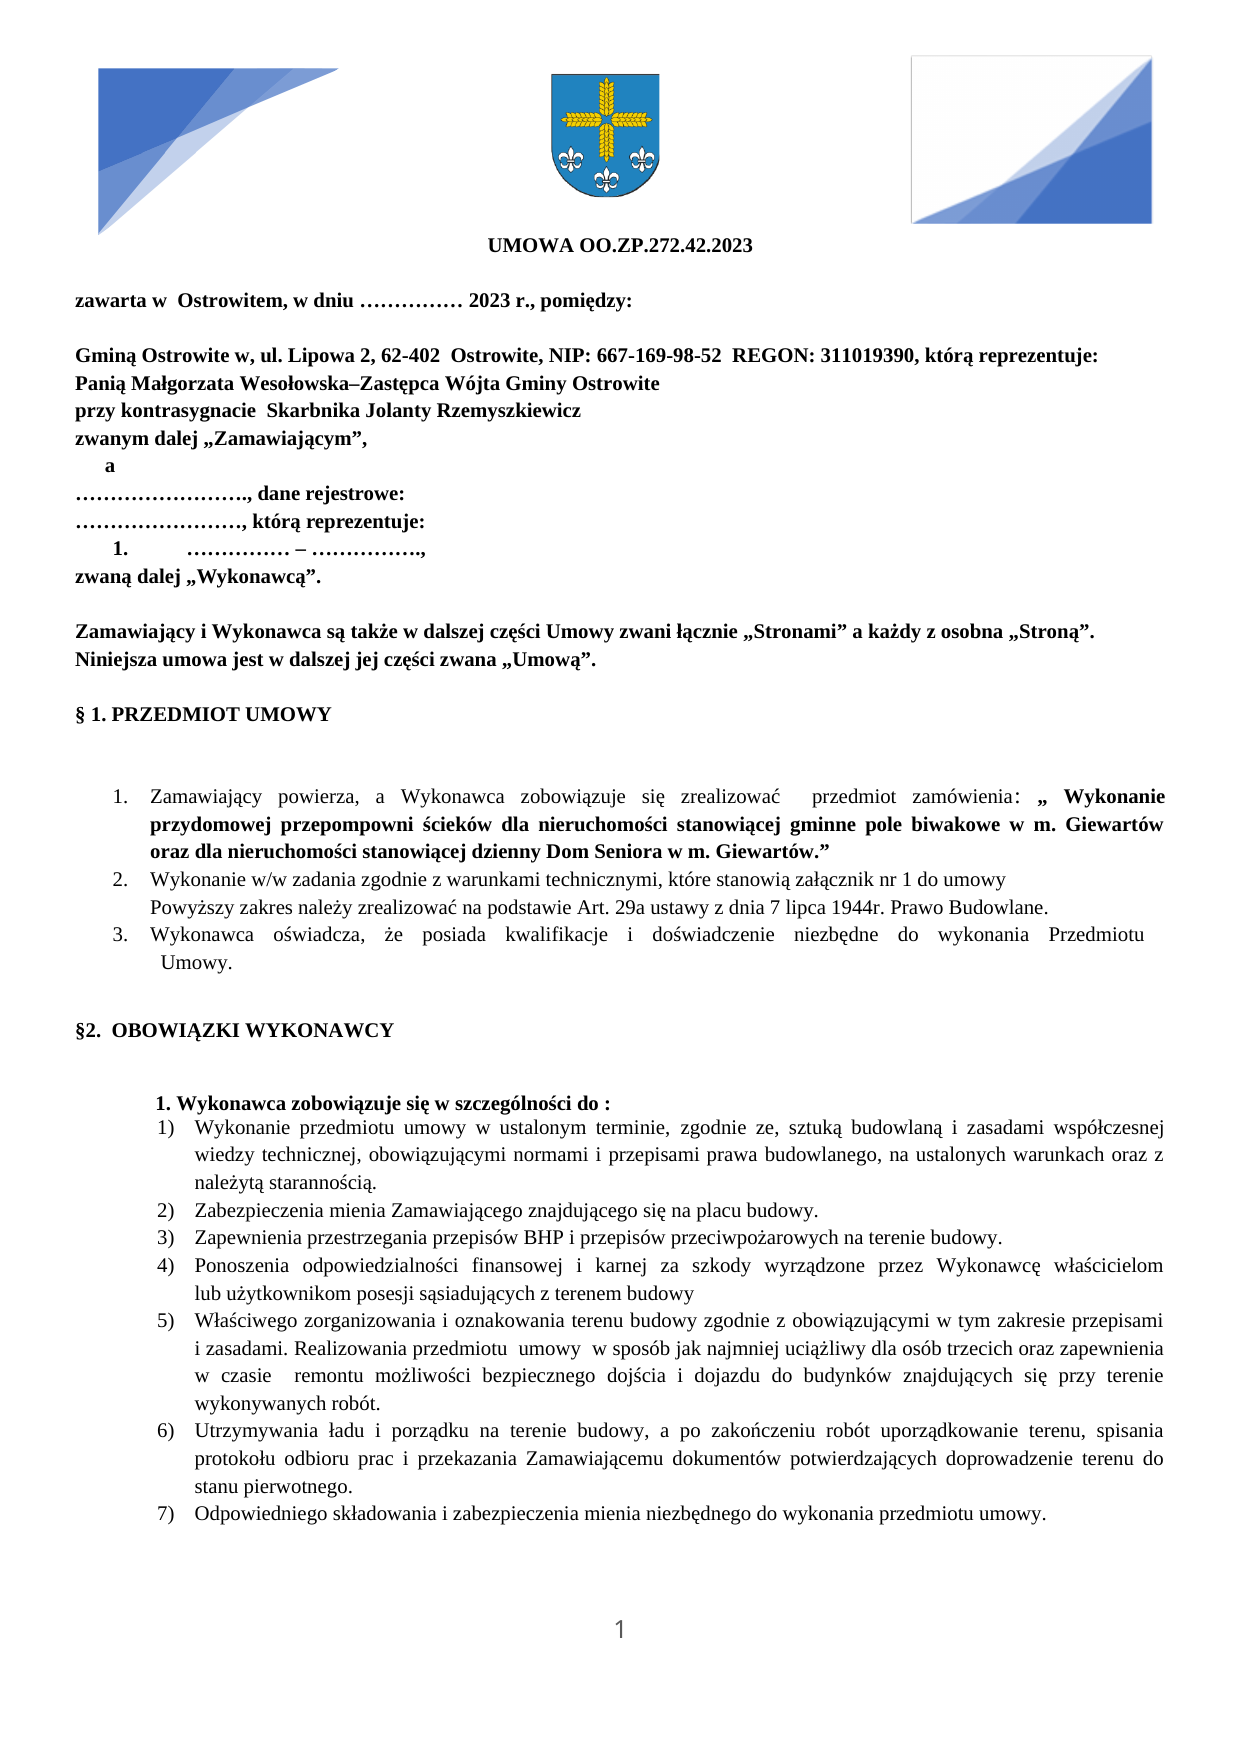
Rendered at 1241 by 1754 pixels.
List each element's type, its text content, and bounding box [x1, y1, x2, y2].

list Utrzymywania ładu i porządku na terenie budowy, a po zakończeniu robót uporządkowanie terenu, spisania protokołu odbioru prac i przekazania Zamawiającemu dokumentów potwierdzających doprowadzenie terenu do stanu pierwotnego. [157, 1418, 1165, 1498]
text Zamawiający i Wykonawca są także w dalszej części Umowy zwani łącznie „Stronami” a każdy z osobna „Stroną”. [75, 619, 1165, 643]
text przy kontrasygnacie Skarbnika Jolanty Rzemyszkiewicz [75, 398, 1165, 422]
picture [98, 68, 340, 199]
list Odpowiedniego składowania i zabezpieczenia mienia niezbędnego do wykonania przedmiotu umowy. [157, 1501, 1165, 1525]
list Zabezpieczenia mienia Zamawiającego znajdującego się na placu budowy. [157, 1198, 1165, 1222]
list Zapewnienia przestrzegania przepisów BHP i przepisów przeciwpożarowych na terenie budowy. [157, 1225, 1165, 1249]
list Właściwego zorganizowania i oznakowania terenu budowy zgodnie z obowiązującymi w tym zakresie przepisami i zasadami. Realizowania przedmiotu umowy w sposób jak najmniej uciążliwy dla osób trzecich oraz zapewnienia w czasie remontu możliwości bezpiecznego dojścia i dojazdu do budynków znajdujących się przy terenie wykonywanych robót. [157, 1308, 1165, 1415]
text §2. OBOWIĄZKI WYKONAWCY [75, 1018, 1165, 1042]
text Powyższy zakres należy zrealizować na podstawie Art. 29a ustawy z dnia 7 lipca 1944r. Prawo Budowlane. [150, 895, 1165, 919]
text zawarta w Ostrowitem, w dniu …………… 2023 r., pomiędzy: [75, 288, 1165, 312]
list …………… – ……………., [112, 536, 1165, 560]
list Wykonawca oświadcza, że posiada kwalifikacje i doświadczenie niezbędne do wykonania Przedmiotu Umowy. [112, 922, 1165, 974]
list 1. Wykonawca zobowiązuje się w szczególności do : [150, 1091, 1165, 1115]
text Gminą Ostrowite w, ul. Lipowa 2, 62-402 Ostrowite, NIP: 667-169-98-52 REGON: 311019390, którą reprezentuje: [75, 343, 1165, 367]
text Niniejsza umowa jest w dalszej jej części zwana „Umową”. [75, 647, 1165, 671]
text zwaną dalej „Wykonawcą”. [75, 564, 1165, 588]
text Panią Małgorzata Wesołowska–Zastępca Wójta Gminy Ostrowite [75, 371, 1165, 394]
list Zamawiający powierza, a Wykonawca zobowiązuje się zrealizować przedmiot zamówienia: „ Wykonanie przydomowej przepompowni ścieków dla nieruchomości stanowiącej gminne pole biwakowe w m. Giewartów oraz dla nieruchomości stanowiącej dzienny Dom Seniora w m. Giewartów.” [112, 782, 1165, 863]
list Wykonanie przedmiotu umowy w ustalonym terminie, zgodnie ze, sztuką budowlaną i zasadami współczesnej wiedzy technicznej, obowiązującymi normami i przepisami prawa budowlanego, na ustalonych warunkach oraz z należytą starannością. [157, 1115, 1165, 1194]
table_header [91, 199, 1149, 232]
text zwanym dalej „Zamawiającym”, [75, 426, 1165, 450]
text ……………………., dane rejestrowe: [75, 481, 1165, 505]
list Ponoszenia odpowiedzialności finansowej i karnej za szkody wyrządzone przez Wykonawcę właścicielom lub użytkownikom posesji sąsiadujących z terenem budowy [157, 1253, 1165, 1304]
picture [909, 55, 1188, 223]
text UMOWA OO.ZP.272.42.2023 [75, 232, 1165, 257]
text § 1. PRZEDMIOT UMOWY [75, 702, 1165, 726]
text ……………………, którą reprezentuje: [75, 508, 1165, 533]
list Wykonanie w/w zadania zgodnie z warunkami technicznymi, które stanowią załącznik nr 1 do umowy [112, 867, 1165, 891]
text a [104, 453, 1165, 477]
picture [550, 73, 659, 196]
